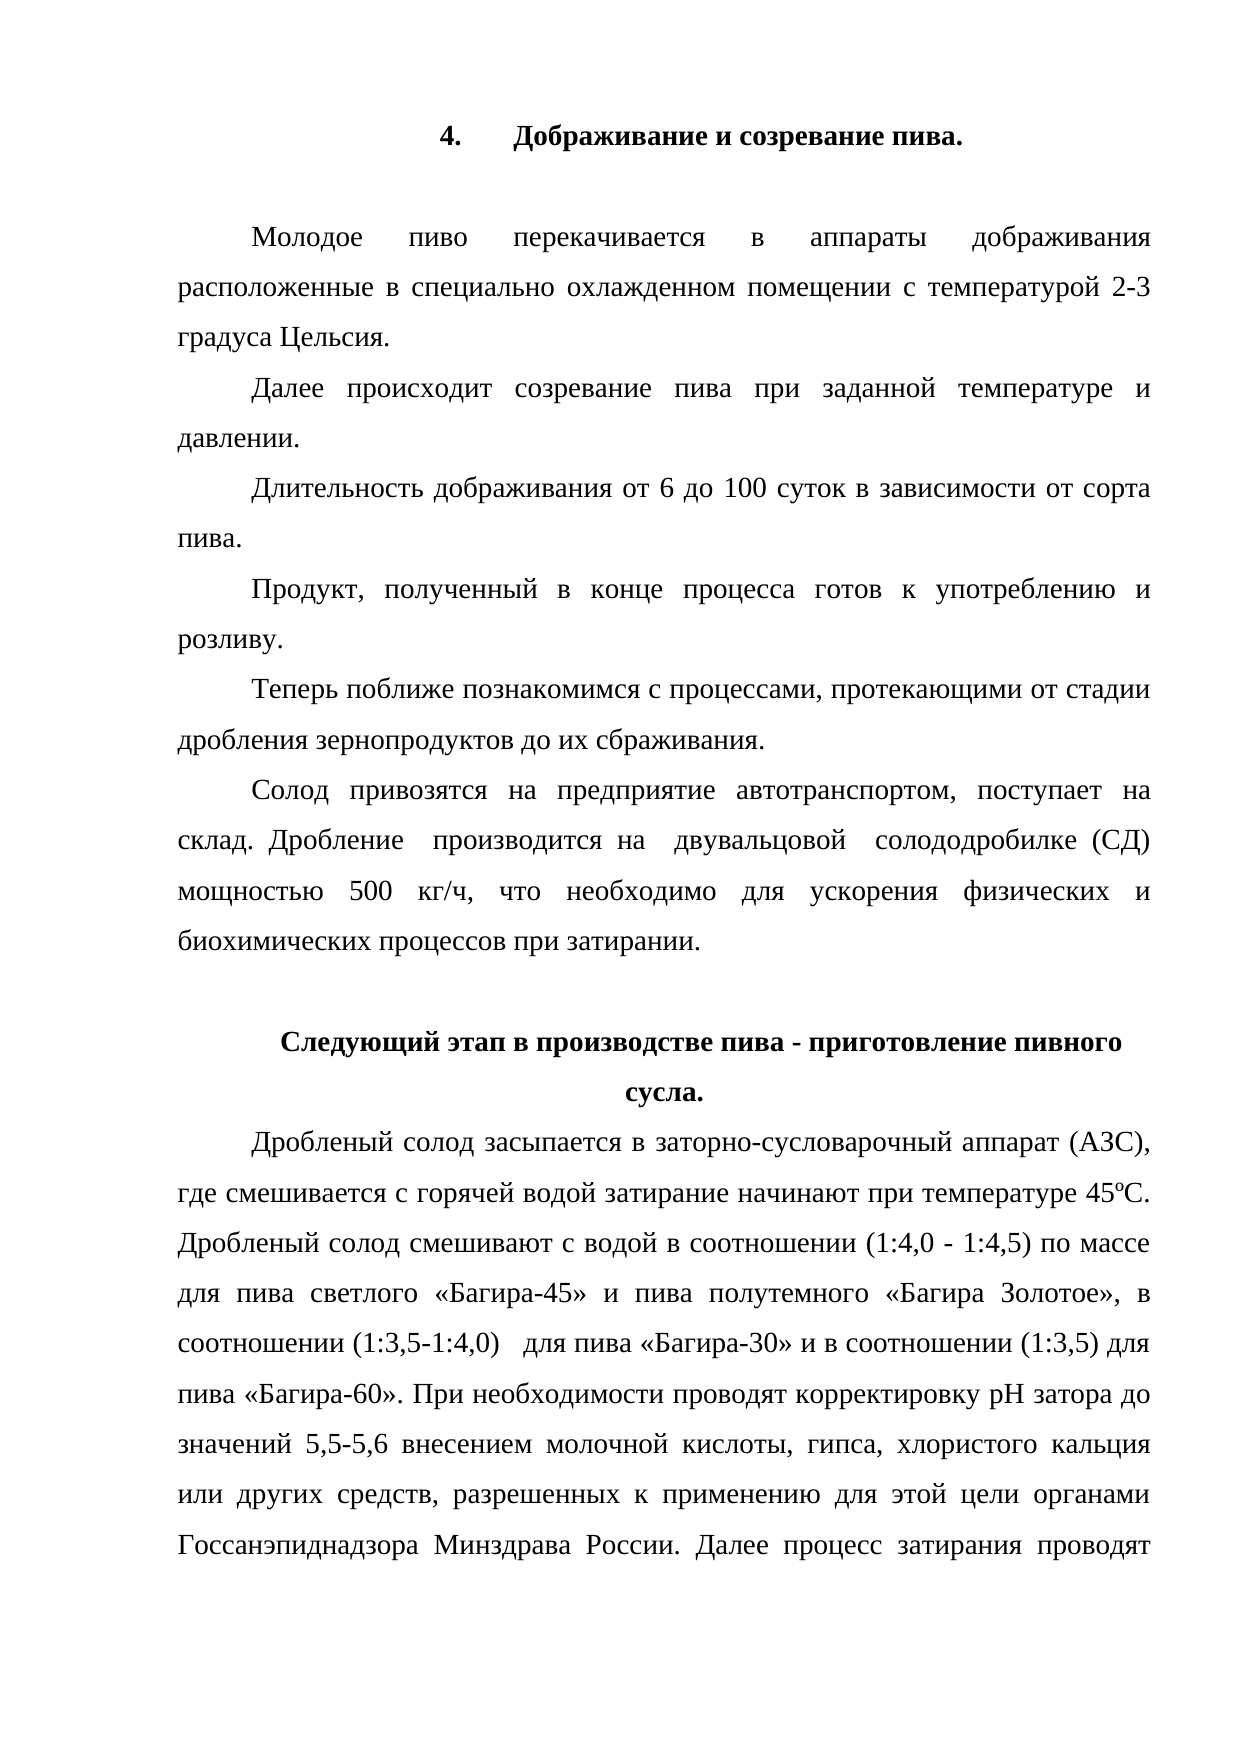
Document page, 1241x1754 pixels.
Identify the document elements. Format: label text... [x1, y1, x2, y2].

text Молодое пиво перекачивается в аппараты дображивания расположенные в специально охлажденном помещении с температурой 2-3 градуса Цельсия. [177, 219, 1152, 353]
text Солод привозятся на предприятие автотранспортом, поступает на склад. Дробление производится на двувальцовой солододробилке (СД) мощностью 500 кг/ч, что необходимо для ускорения физических и биохимических процессов при затирании. [177, 772, 1152, 957]
text Длительность дображивания от 6 до 100 суток в зависимости от сорта пива. [177, 470, 1152, 554]
text Продукт, полученный в конце процесса готов к употреблению и розливу. [177, 571, 1152, 655]
text Следующий этап в производстве пива - приготовление пивного сусла. [177, 1024, 1152, 1108]
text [177, 1124, 1152, 1560]
text Теперь поближе познакомимся с процессами, протекающими от стадии дробления зернопродуктов до их сбраживания. [177, 672, 1152, 755]
text Далее происходит созревание пива при заданной температуре и давлении. [177, 370, 1152, 453]
list Дображивание и созревание пива. [177, 118, 1152, 152]
